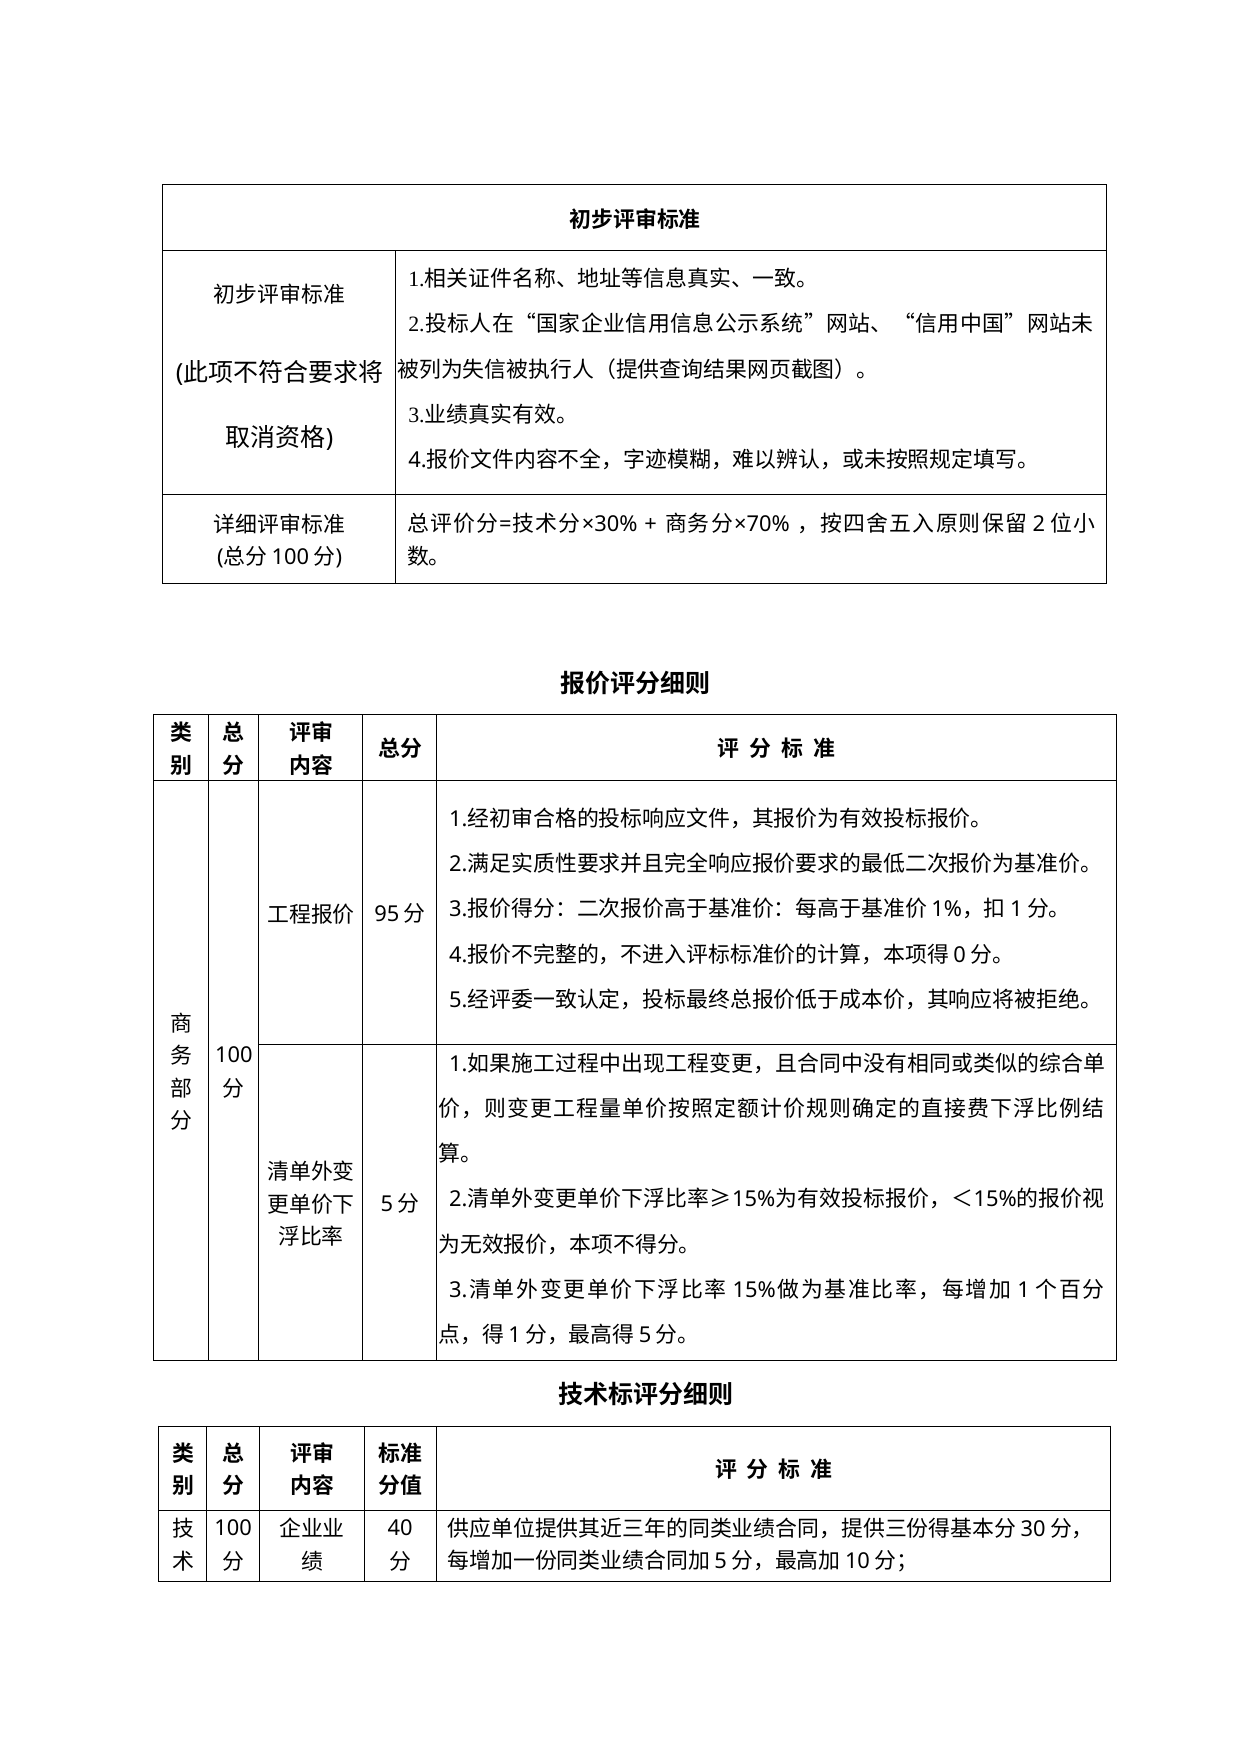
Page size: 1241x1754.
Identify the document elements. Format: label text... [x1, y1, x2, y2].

table_cell 40分 [365, 1511, 436, 1581]
table_cell 初步评审标准 (此项不符合要求将取消资格) [163, 251, 395, 494]
table_header 评审 内容 [260, 1427, 364, 1510]
table_cell 1.经初审合格的投标响应文件，其报价为有效投标报价。 2.满足实质性要求并且完全响应报价要求的最低二次报价为基准价。 3.报价得分：二次报价高于基准价：每高于基准价1%，扣1分。 4.报价不完整的，不进入评标标准价的计算，本项得0分。 5.经评委一致认定，投标最终总报价低于成本价，其响应将被拒绝。 [437, 781, 1116, 1044]
table_cell 技 术 部 分 [159, 1511, 206, 1581]
table_cell 100 分 [207, 1511, 259, 1581]
table_cell 1.相关证件名称、地址等信息真实、一致。 2.投标人在“国家企业信用信息公示系统”网站、“信用中国”网站未被列为失信被执行人（提供查询结果网页截图）。 3.业绩真实有效。 4.报价文件内容不全，字迹模糊，难以辨认，或未按照规定填写。 [396, 251, 1106, 494]
table_header 总分 [207, 1427, 259, 1510]
table_header 类别 [154, 715, 208, 780]
table_cell 详细评审标准 (总分100分) [163, 495, 395, 583]
table_cell 企业业绩 及实力 [260, 1511, 364, 1581]
table_cell 总评价分=技术分×30% + 商务分×70% ，按四舍五入原则保留2位小数。 [396, 495, 1106, 583]
text 报价评分细则 [148, 649, 1122, 714]
table_header 标准分值 [365, 1427, 436, 1510]
table_cell 工程报价 [259, 781, 362, 1044]
table_header 类别 [159, 1427, 206, 1510]
table_cell 100 分 [209, 781, 258, 1359]
table_header 评 分 标 准 [437, 715, 1116, 780]
text 技术标评分细则 [148, 1361, 1122, 1426]
table_cell 5分 [363, 1045, 436, 1359]
table_cell 初步评审标准 [163, 185, 1106, 250]
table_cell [437, 1511, 1110, 1581]
table_cell 商务 部分 [154, 781, 208, 1359]
table_header 总 分 [209, 715, 258, 780]
table_header 评审 内容 [259, 715, 362, 780]
table_cell 1.如果施工过程中出现工程变更，且合同中没有相同或类似的综合单价，则变更工程量单价按照定额计价规则确定的直接费下浮比例结算。 2.清单外变更单价下浮比率≥15%为有效投标报价，＜15%的报价视为无效报价，本项不得分。 3.清单外变更单价下浮比率15%做为基准比率，每增加1个百分点，得1分，最高得5分。 [437, 1045, 1116, 1359]
table_cell 清单外变更单价下浮比率 [259, 1045, 362, 1359]
table_header 总分 [363, 715, 436, 780]
table_cell 95分 [363, 781, 436, 1044]
table_header 评 分 标 准 [437, 1427, 1110, 1510]
